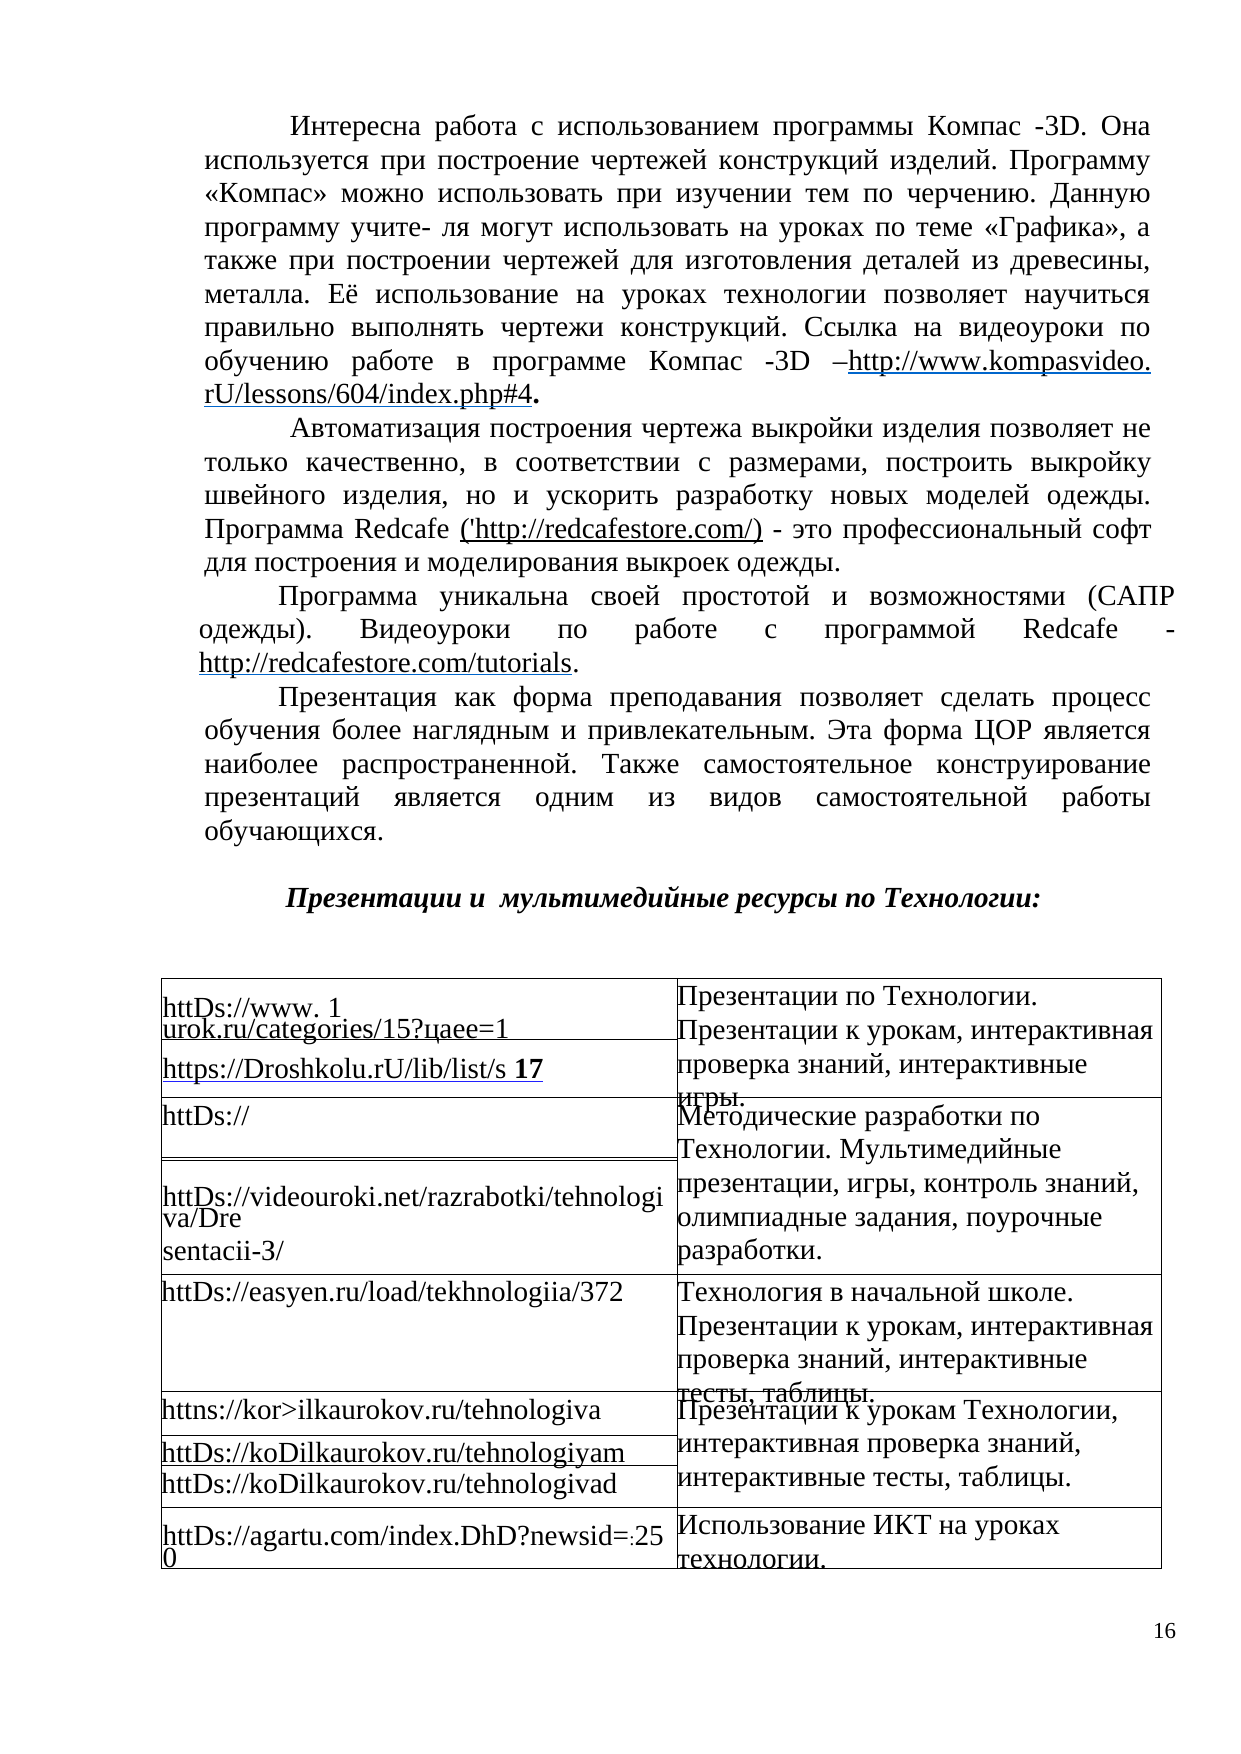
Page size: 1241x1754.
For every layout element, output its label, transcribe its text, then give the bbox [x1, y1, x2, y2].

text Программа уникальна своей простотой и возможностями (САПР одежды). Видеоуроки по работе с программой Redcafe - http://redcafestore.com/tutorials. [198, 578, 1176, 679]
text Интересна работа с использованием программы Компас -3D. Она используется при построение чертежей конструкций изделий. Программу «Компас» можно использовать при изучении тем по черчению. Данную программу учите- ля могут использовать на уроках по теме «Графика», а также при построении чертежей для изготовления деталей из древесины, металла. Её использование на уроках технологии позволяет научиться правильно выполнять чертежи конструкций. Ссылка на видеоуроки по обучению работе в программе Компас -3D –http://www.kompasvideo. rU/lessons/604/index.php#4. [204, 108, 1151, 410]
text Презентации и мультимедийные ресурсы по Технологии: [212, 880, 1117, 914]
text Автоматизация построения чертежа выкройки изделия позволяет не только качественно, в соответствии с размерами, построить выкройку швейного изделия, но и ускорить разработку новых моделей одежды. Программа Redcafe ('http://redcafestore.com/) - это профессиональный софт для построения и моделирования выкроек одежды. [204, 410, 1152, 578]
text Презентация как форма преподавания позволяет сделать процесс обучения более наглядным и привлекательным. Эта форма ЦОР является наиболее распространенной. Также самостоятельное конструирование презентаций является одним из видов самостоятельной работы обучающихся. [204, 679, 1152, 846]
